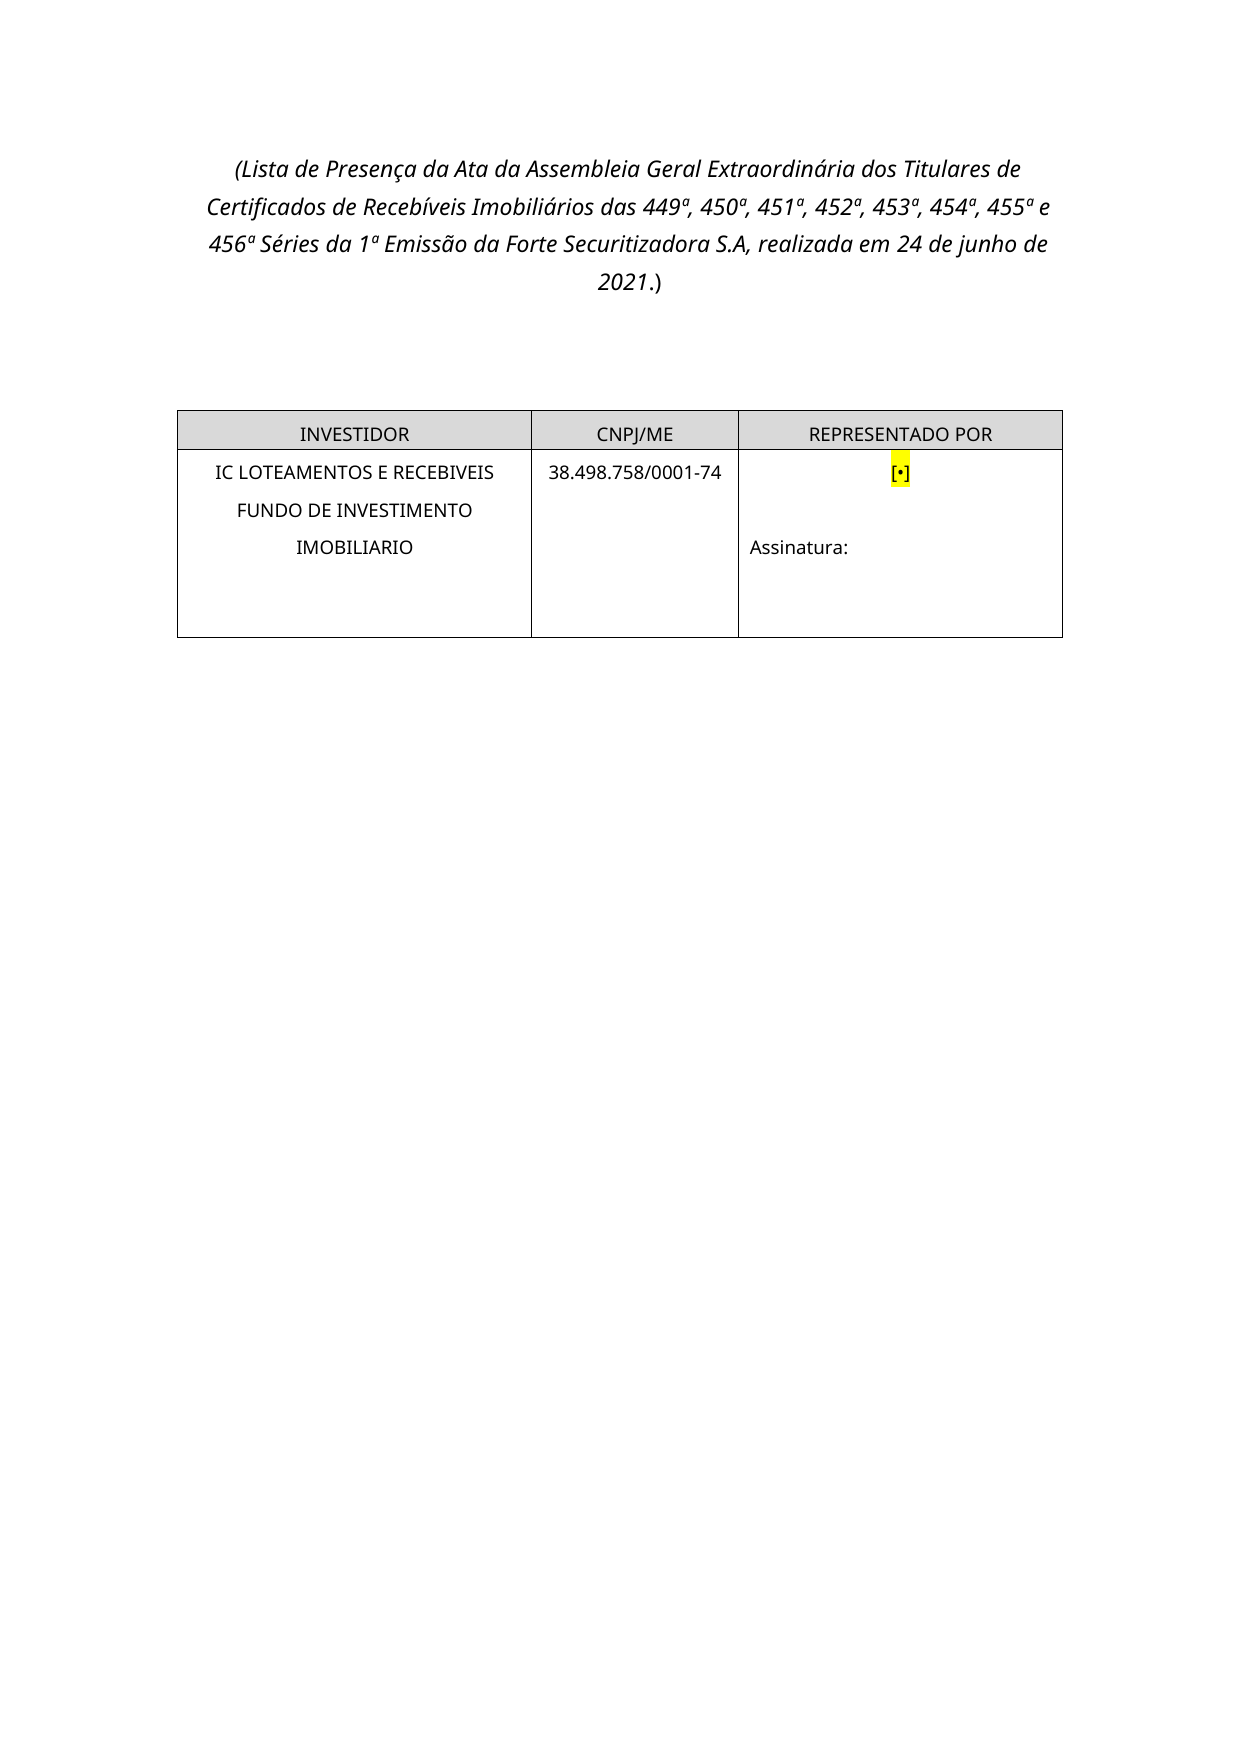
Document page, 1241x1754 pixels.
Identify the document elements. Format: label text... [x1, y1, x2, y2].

table_header CNPJ/ME [532, 411, 738, 449]
table_header REPRESENTADO POR [739, 411, 1062, 449]
table_cell IC LOTEAMENTOS E RECEBIVEIS FUNDO DE INVESTIMENTO IMOBILIARIO [178, 450, 531, 637]
text (Lista de Presença da Ata da Assembleia Geral Extraordinária dos Titulares de Certificados de Recebíveis Imobiliários das 449ª, 450ª, 451ª, 452ª, 453ª, 454ª, 455ª e 456ª Séries da 1ª Emissão da Forte Securitizadora S.A, realizada em 24 de junho de 2021.) [196, 148, 1063, 298]
table_cell [•] Assinatura: [739, 450, 1062, 637]
table_header INVESTIDOR [178, 411, 531, 449]
table_cell 38.498.758/0001-74 [532, 450, 738, 637]
